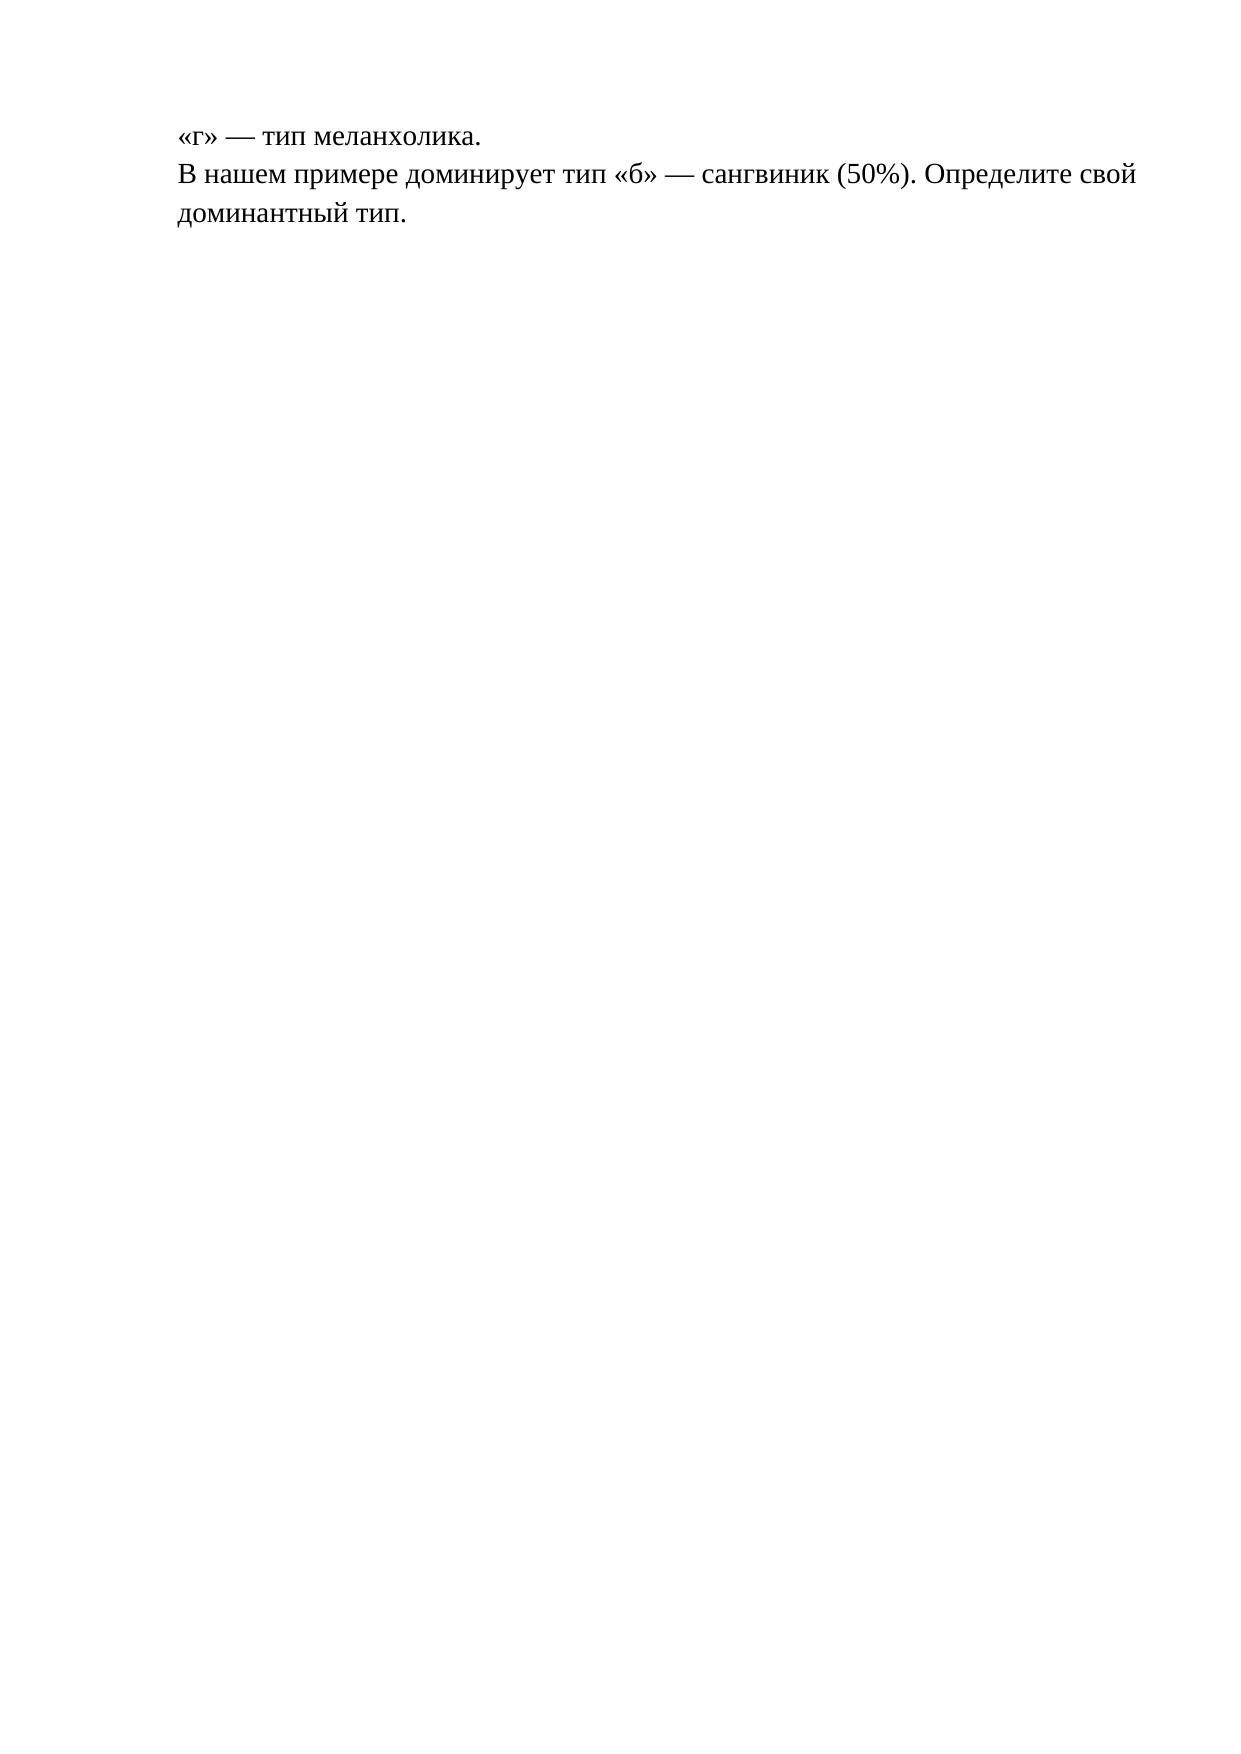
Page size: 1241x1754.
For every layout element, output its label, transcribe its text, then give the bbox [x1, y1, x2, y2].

text В нашем примере доминирует тип «б» — сангвиник (50%). Определите свой доминантный тип. [177, 157, 1152, 229]
text «г» — тип меланхолика. [177, 118, 1152, 152]
